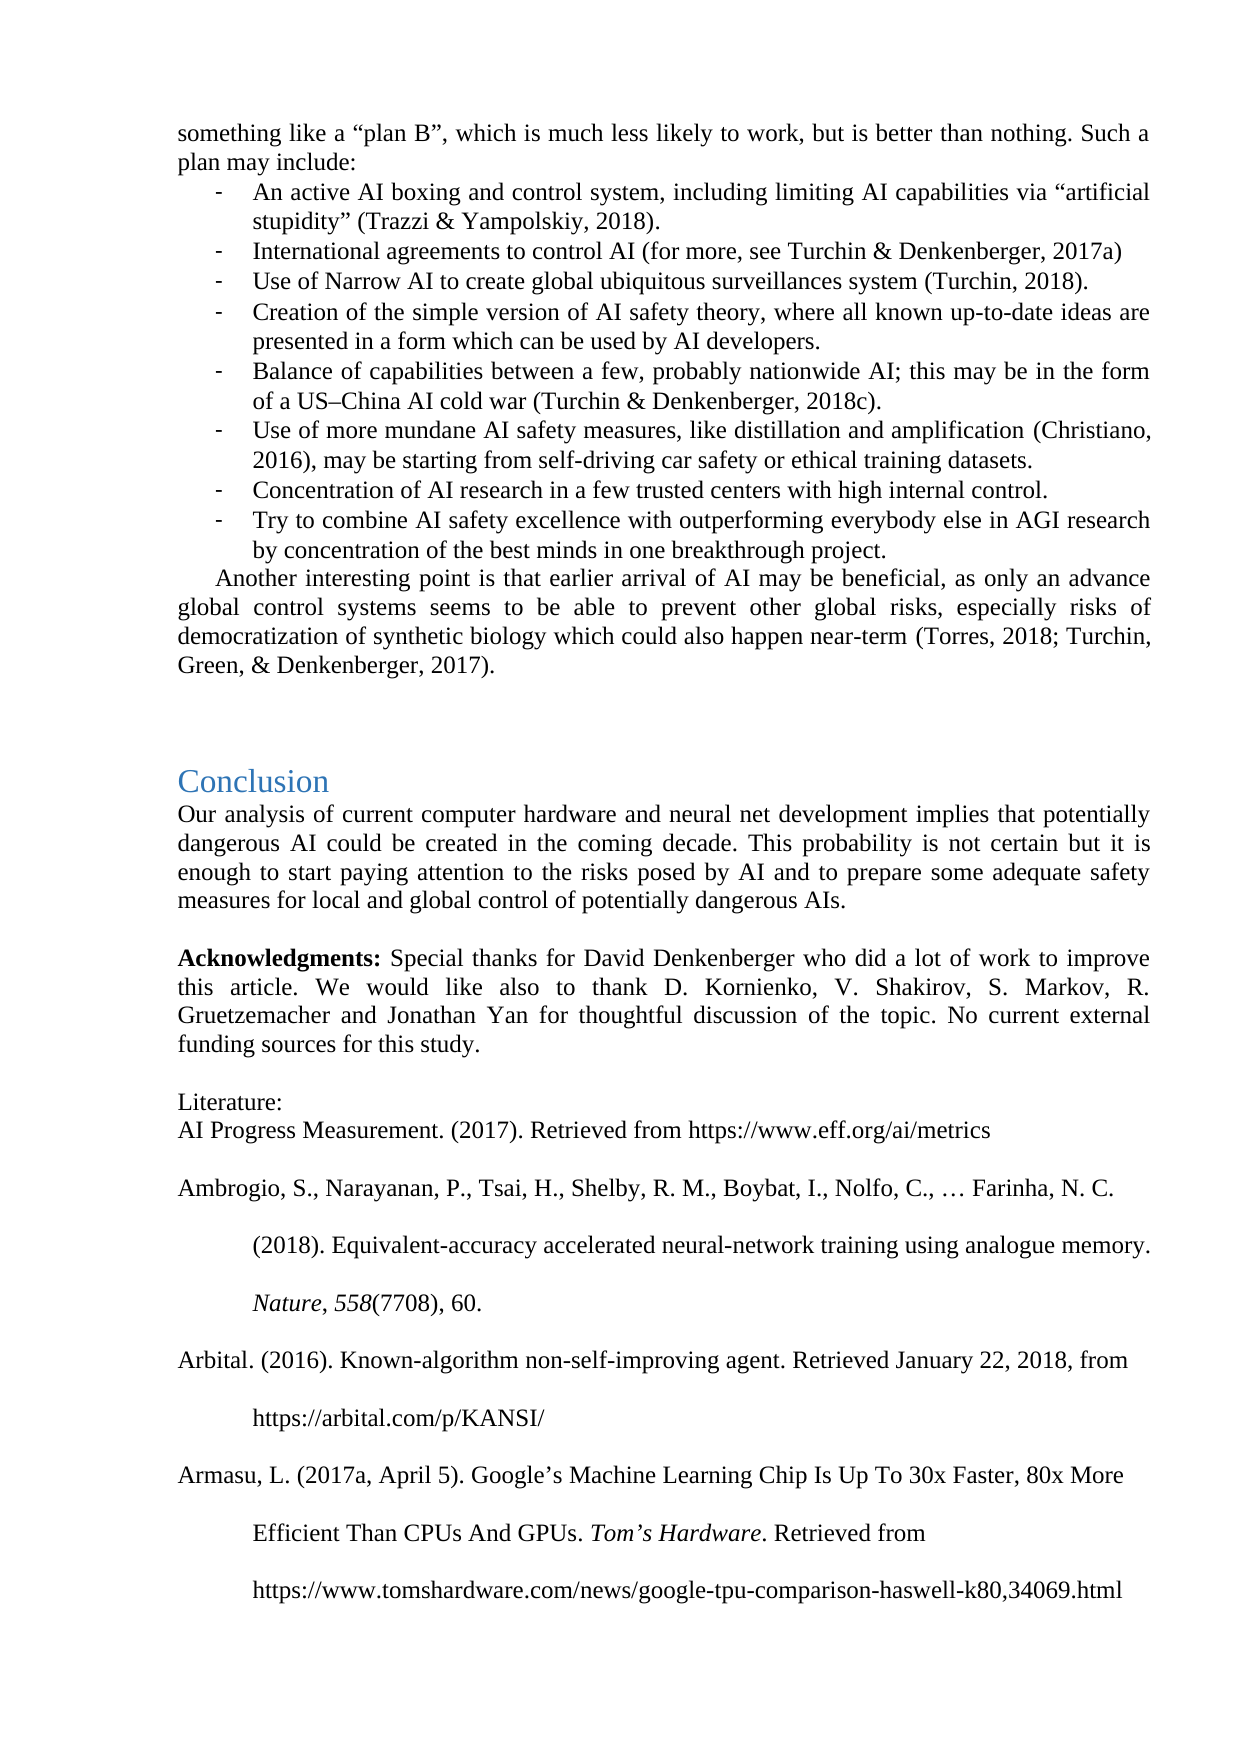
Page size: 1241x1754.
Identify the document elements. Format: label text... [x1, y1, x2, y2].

list Creation of the simple version of AI safety theory, where all known up-to-date ideas are presented in a form which can be used by AI developers. [215, 296, 1152, 355]
text Arbital. (2016). Known-algorithm non-self-improving agent. Retrieved January 22, 2018, from https://arbital.com/p/KANSI/ [177, 1346, 1152, 1432]
list An active AI boxing and control system, including limiting AI capabilities via “artificial stupidity” (Trazzi & Yampolskiy, 2018). [215, 176, 1152, 235]
text Armasu, L. (2017a, April 5). Google’s Machine Learning Chip Is Up To 30x Faster, 80x More Efficient Than CPUs And GPUs. Tom’s Hardware. Retrieved from https://www.tomshardware.com/news/google-tpu-comparison-haswell-k80,34069.html [177, 1461, 1152, 1604]
list Concentration of AI research in a few trusted centers with high internal control. [215, 474, 1152, 504]
text Ambrogio, S., Narayanan, P., Tsai, H., Shelby, R. M., Boybat, I., Nolfo, C., … Farinha, N. C. (2018). Equivalent-accuracy accelerated neural-network training using analogue memory. Nature, 558(7708), 60. [177, 1173, 1152, 1317]
text Another interesting point is that earlier arrival of AI may be beneficial, as only an advance global control systems seems to be able to prevent other global risks, especially risks of democratization of synthetic biology which could also happen near-term (Torres, 2018; Turchin, Green, & Denkenberger, 2017). [177, 563, 1152, 678]
text AI Progress Measurement. (2017). Retrieved from https://www.eff.org/ai/metrics [177, 1116, 1152, 1144]
list Try to combine AI safety excellence with outperforming everybody else in AGI research by concentration of the best minds in one breakthrough project. [215, 504, 1152, 563]
subtitle Conclusion [177, 761, 1152, 799]
list Use of more mundane AI safety measures, like distillation and amplification (Christiano, 2016), may be starting from self-driving car safety or ethical training datasets. [215, 414, 1152, 474]
text Literature: [177, 1087, 1152, 1116]
list International agreements to control AI (for more, see Turchin & Denkenberger, 2017a) [215, 235, 1152, 265]
text Our analysis of current computer hardware and neural net development implies that potentially dangerous AI could be created in the coming decade. This probability is not certain but it is enough to start paying attention to the risks posed by AI and to prepare some adequate safety measures for local and global control of potentially dangerous AIs. [177, 799, 1152, 914]
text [177, 118, 1152, 176]
text Acknowledgments: Special thanks for David Denkenberger who did a lot of work to improve this article. We would like also to thank D. Kornienko, V. Shakirov, S. Markov, R. Gruetzemacher and Jonathan Yan for thoughtful discussion of the topic. No current external funding sources for this study. [177, 943, 1152, 1058]
list Balance of capabilities between a few, probably nationwide AI; this may be in the form of a US–China AI cold war (Turchin & Denkenberger, 2018c). [215, 355, 1152, 414]
list Use of Narrow AI to create global ubiquitous surveillances system (Turchin, 2018). [215, 265, 1152, 296]
